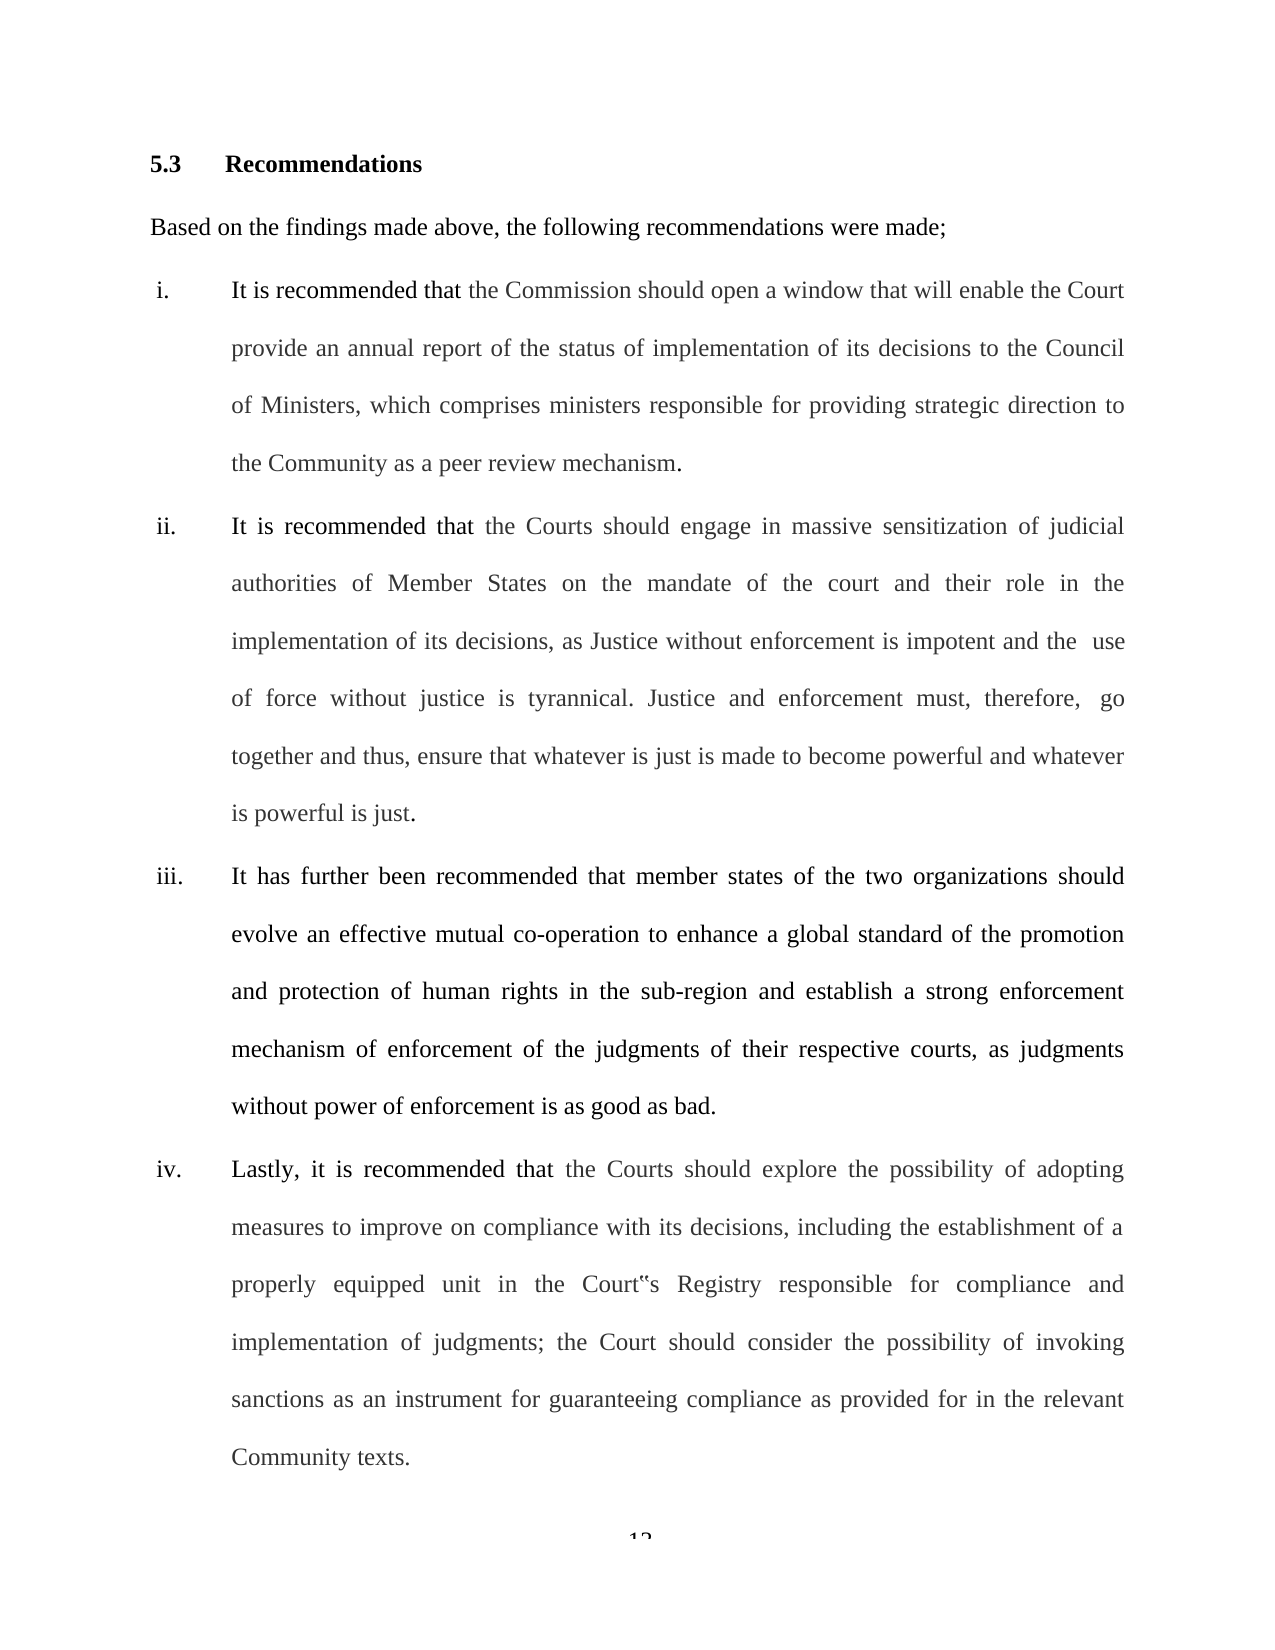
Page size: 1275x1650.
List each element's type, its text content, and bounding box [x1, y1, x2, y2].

list It is recommended that the Courts should engage in massive sensitization of judicial authorities of Member States on the mandate of the court and their role in the implementation of its decisions, as Justice without enforcement is impotent and the use of force without justice is tyrannical. Justice and enforcement must, therefore, go together and thus, ensure that whatever is just is made to become powerful and whatever is powerful is just. [156, 511, 1125, 827]
subtitle Recommendations [150, 149, 1171, 178]
list It has further been recommended that member states of the two organizations should evolve an effective mutual co-operation to enhance a global standard of the promotion and protection of human rights in the sub-region and establish a strong enforcement mechanism of enforcement of the judgments of their respective courts, as judgments without power of enforcement is as good as bad. [156, 861, 1126, 1120]
list Lastly, it is recommended that the Courts should explore the possibility of adopting measures to improve on compliance with its decisions, including the establishment of a properly equipped unit in the Court‟s Registry responsible for compliance and implementation of judgments; the Court should consider the possibility of invoking sanctions as an instrument for guaranteeing compliance as provided for in the relevant Community texts. [156, 1154, 1125, 1471]
text Based on the findings made above, the following recommendations were made; [150, 212, 1171, 241]
list It is recommended that the Commission should open a window that will enable the Court provide an annual report of the status of implementation of its decisions to the Council of Ministers, which comprises ministers responsible for providing strategic direction to the Community as a peer review mechanism. [156, 275, 1125, 476]
